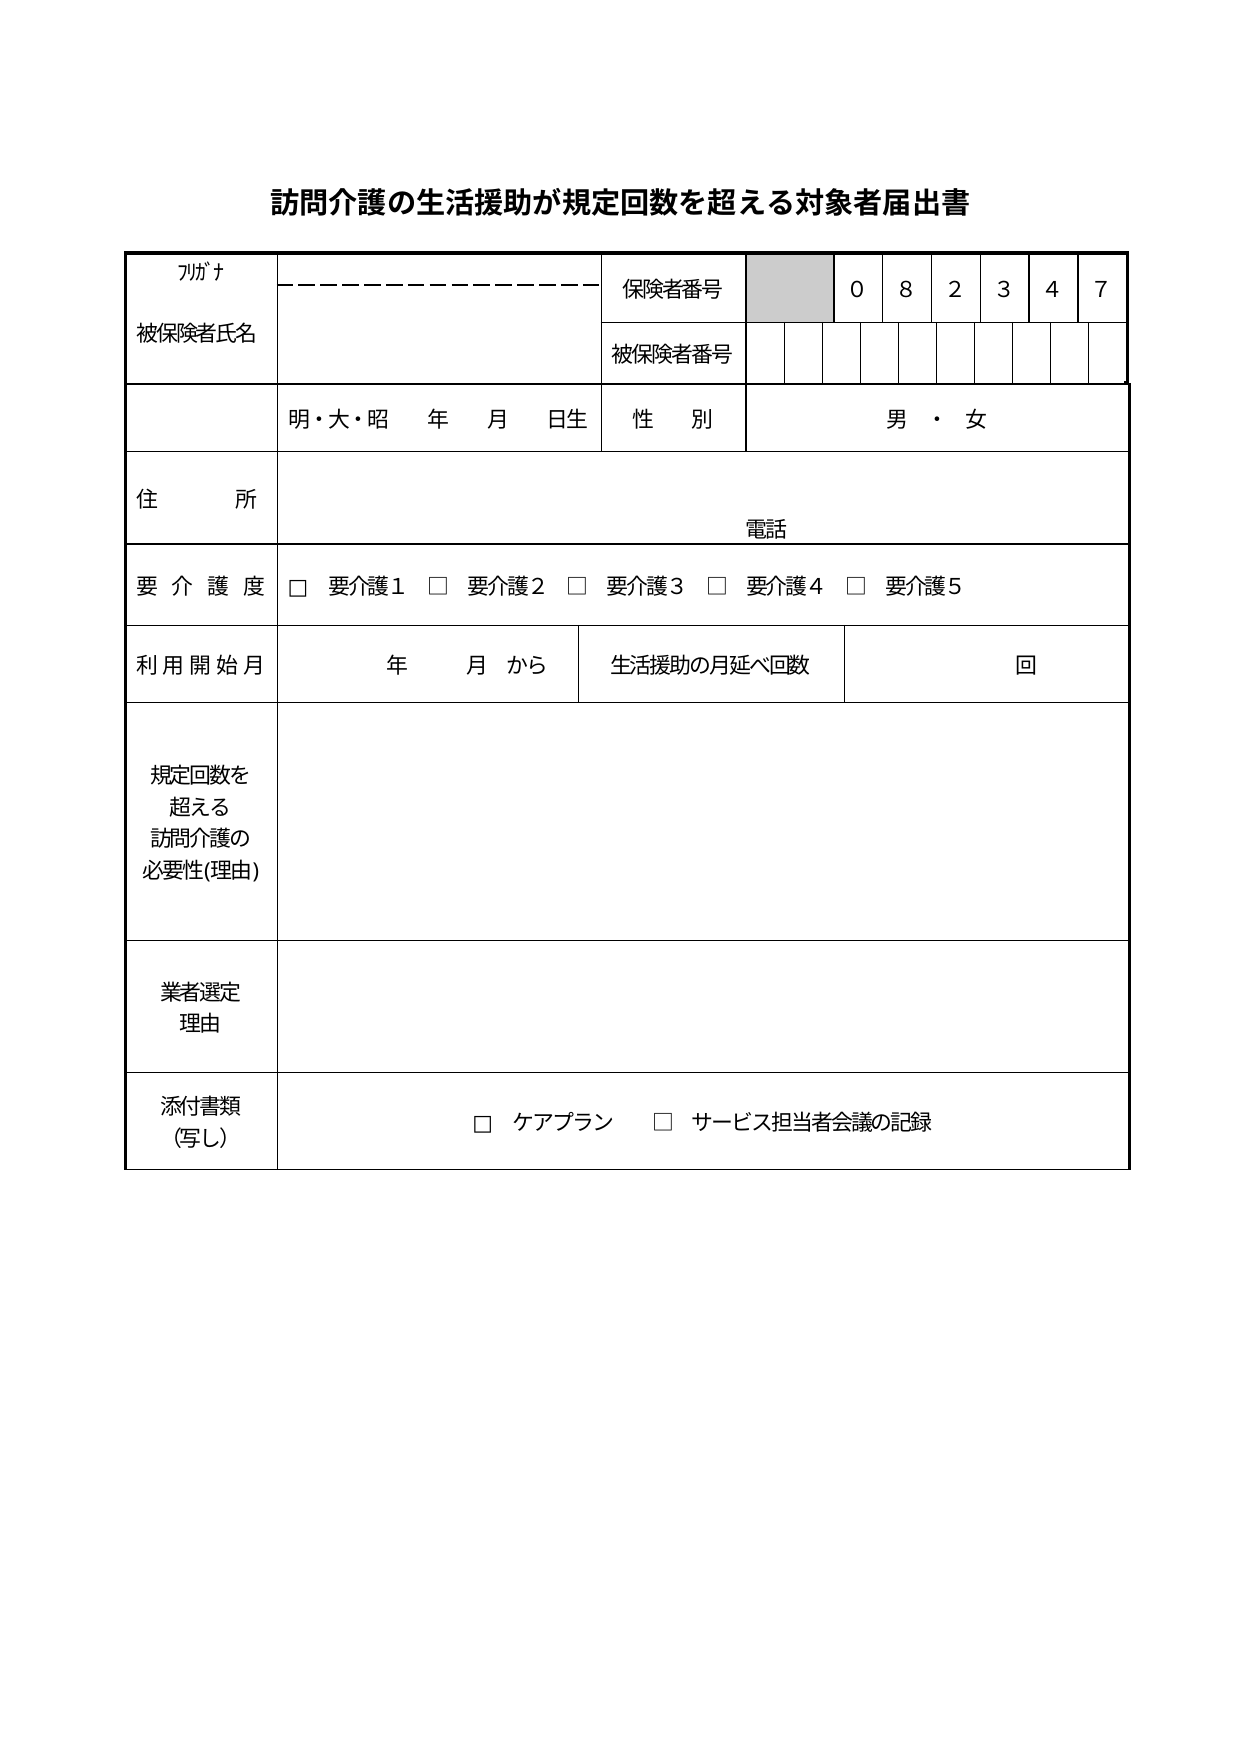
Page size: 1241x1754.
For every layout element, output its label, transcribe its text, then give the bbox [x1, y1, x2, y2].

table_cell [823, 323, 860, 383]
table_cell 回 [845, 626, 1128, 702]
table_cell [127, 385, 277, 451]
table_header ０ [835, 255, 882, 322]
table_cell 要介護度 [127, 545, 277, 625]
table_cell 規定回数を 超える 訪問介護の 必要性(理由) [127, 703, 277, 940]
table_header ７ [1079, 255, 1126, 322]
table_cell [278, 703, 1128, 940]
table_cell [278, 941, 1128, 1072]
table_header ﾌﾘｶﾞﾅ 被保険者氏名 [127, 255, 277, 383]
table_cell [785, 323, 822, 383]
table_cell 電話 [278, 452, 1128, 543]
table_header ４ [1030, 255, 1077, 322]
table_cell [1089, 323, 1126, 383]
table_cell 年 月 から [278, 626, 578, 702]
table_cell 男 ・ 女 [747, 385, 1128, 451]
table_header 保険者番号 [602, 255, 745, 322]
table_header [747, 255, 833, 322]
table_cell 生活援助の月延べ回数 [579, 626, 844, 702]
table_cell [861, 323, 898, 383]
table_cell 明・大・昭 年 月 日生 [278, 385, 601, 451]
table_header ２ [932, 255, 980, 322]
table_cell [975, 323, 1012, 383]
table_cell 添付書類 （写し） [127, 1073, 277, 1168]
table_cell □ 要介護１ □ 要介護２ □ 要介護３ □ 要介護４ □ 要介護５ [278, 545, 1128, 625]
table_cell [937, 323, 974, 383]
table_cell [278, 284, 601, 383]
table_header ３ [981, 255, 1028, 322]
table_cell [1013, 323, 1050, 383]
table_cell 性 別 [602, 385, 745, 451]
table_cell 利用開始月 [127, 626, 277, 702]
text 訪問介護の生活援助が規定回数を超える対象者届出書 [123, 179, 1117, 222]
table_cell [899, 323, 936, 383]
table_header [278, 255, 601, 284]
table_cell [1051, 323, 1088, 383]
table_header ８ [883, 255, 931, 322]
table_cell □ ケアプラン □ サービス担当者会議の記録 [278, 1073, 1128, 1168]
table_cell 住 所 [127, 452, 277, 543]
table_cell 業者選定 理由 [127, 941, 277, 1072]
table_cell 被保険者番号 [602, 323, 745, 383]
table_cell [747, 323, 784, 383]
